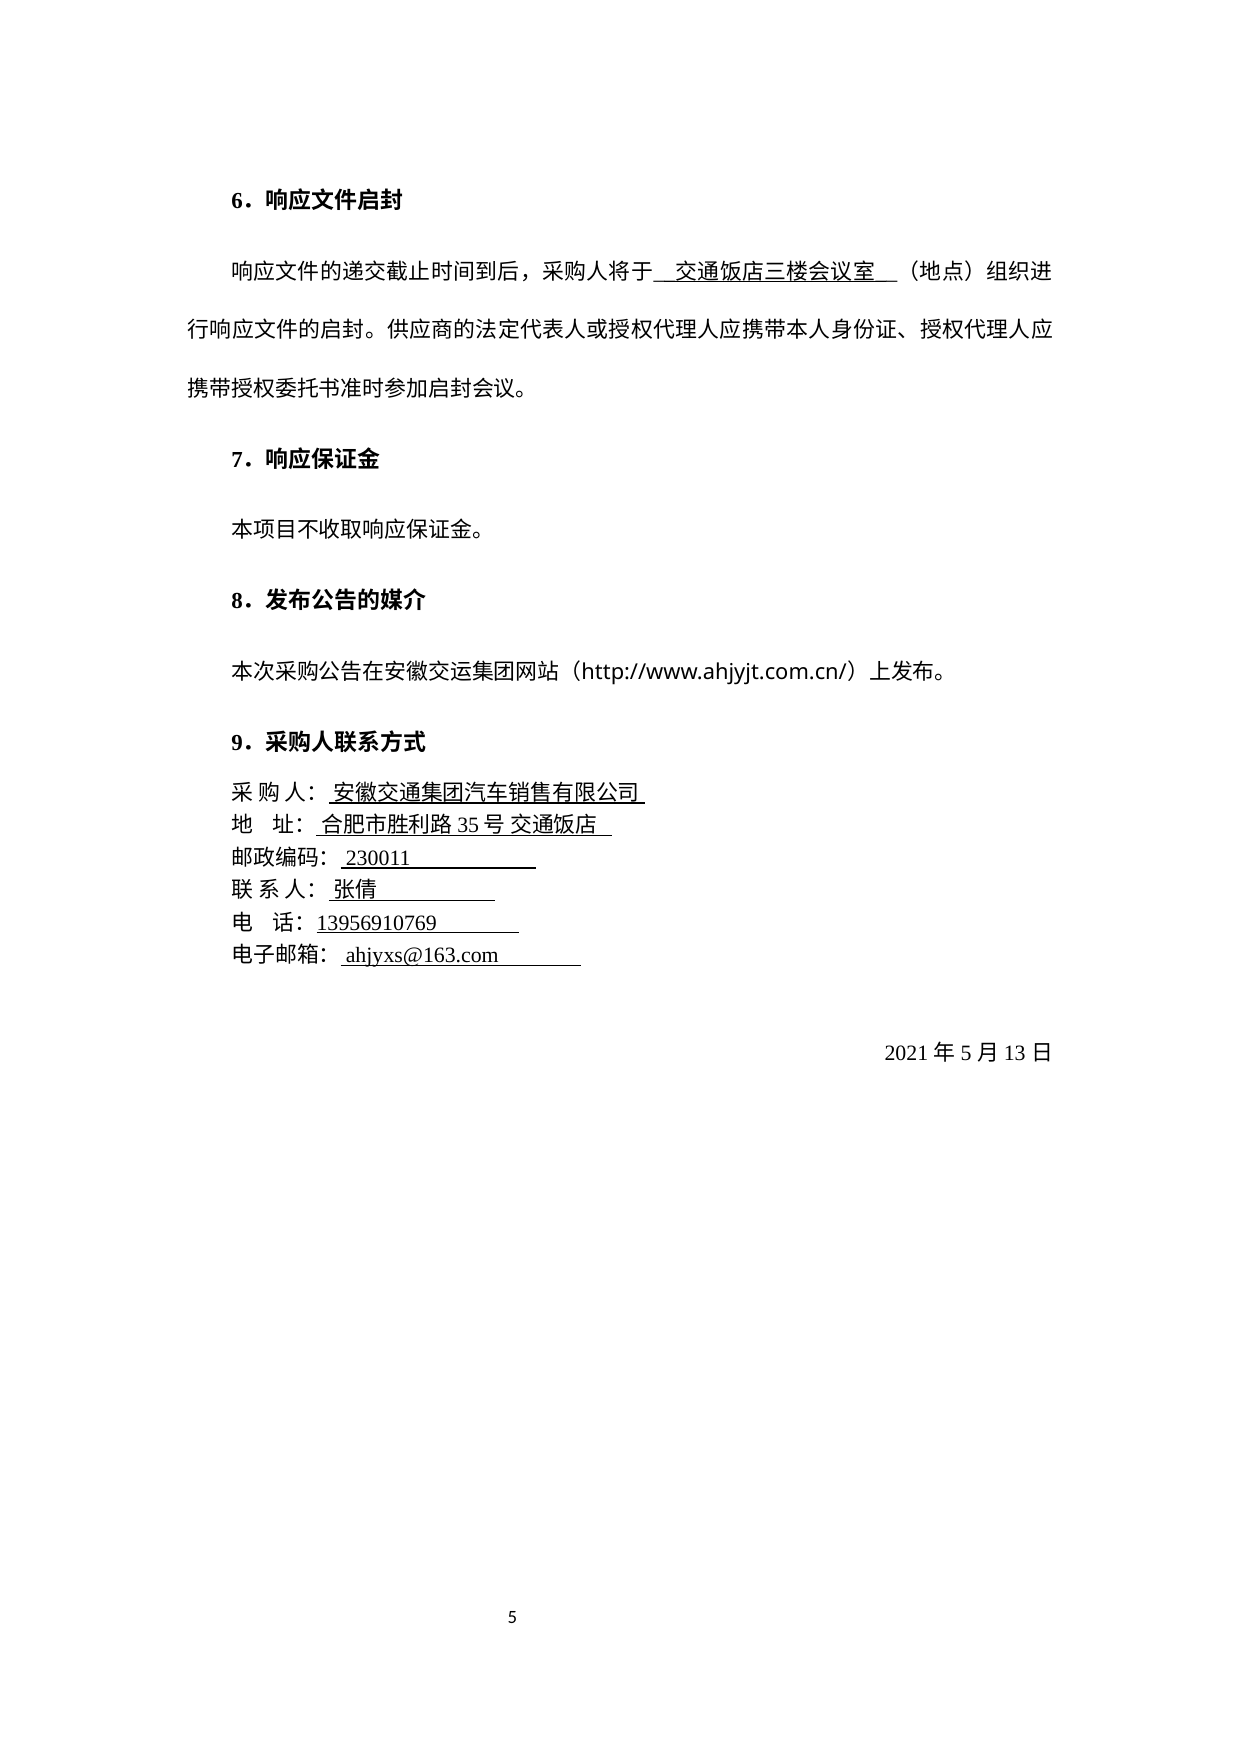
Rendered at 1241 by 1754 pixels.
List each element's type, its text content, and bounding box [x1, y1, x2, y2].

text 联 系 人： 张倩 [187, 872, 1053, 904]
text 2021 年 5 月 13 日 [187, 1034, 1053, 1067]
subtitle 采购人联系方式 [189, 704, 1053, 762]
subtitle 响应保证金 [189, 420, 1053, 479]
text 电子邮箱： ahjyxs@163.com [187, 937, 1053, 969]
text 地 址： 合肥市胜利路35号 交通饭店 [187, 807, 1053, 839]
text 采 购 人： 安徽交通集团汽车销售有限公司 [187, 774, 1053, 807]
text 电 话：13956910769 [187, 904, 1053, 937]
text 响应文件的递交截止时间到后，采购人将于__交通饭店三楼会议室__（地点）组织进行响应文件的启封。供应商的法定代表人或授权代理人应携带本人身份证、授权代理人应携带授权委托书准时参加启封会议。 [187, 233, 1053, 408]
text 本项目不收取响应保证金。 [187, 491, 1053, 549]
subtitle 发布公告的媒介 [189, 562, 1053, 620]
text 邮政编码： 230011 [187, 839, 1053, 872]
subtitle 响应文件启封 [189, 162, 1053, 220]
text 本次采购公告在安徽交运集团网站（http://www.ahjyjt.com.cn/）上发布。 [187, 633, 1053, 691]
